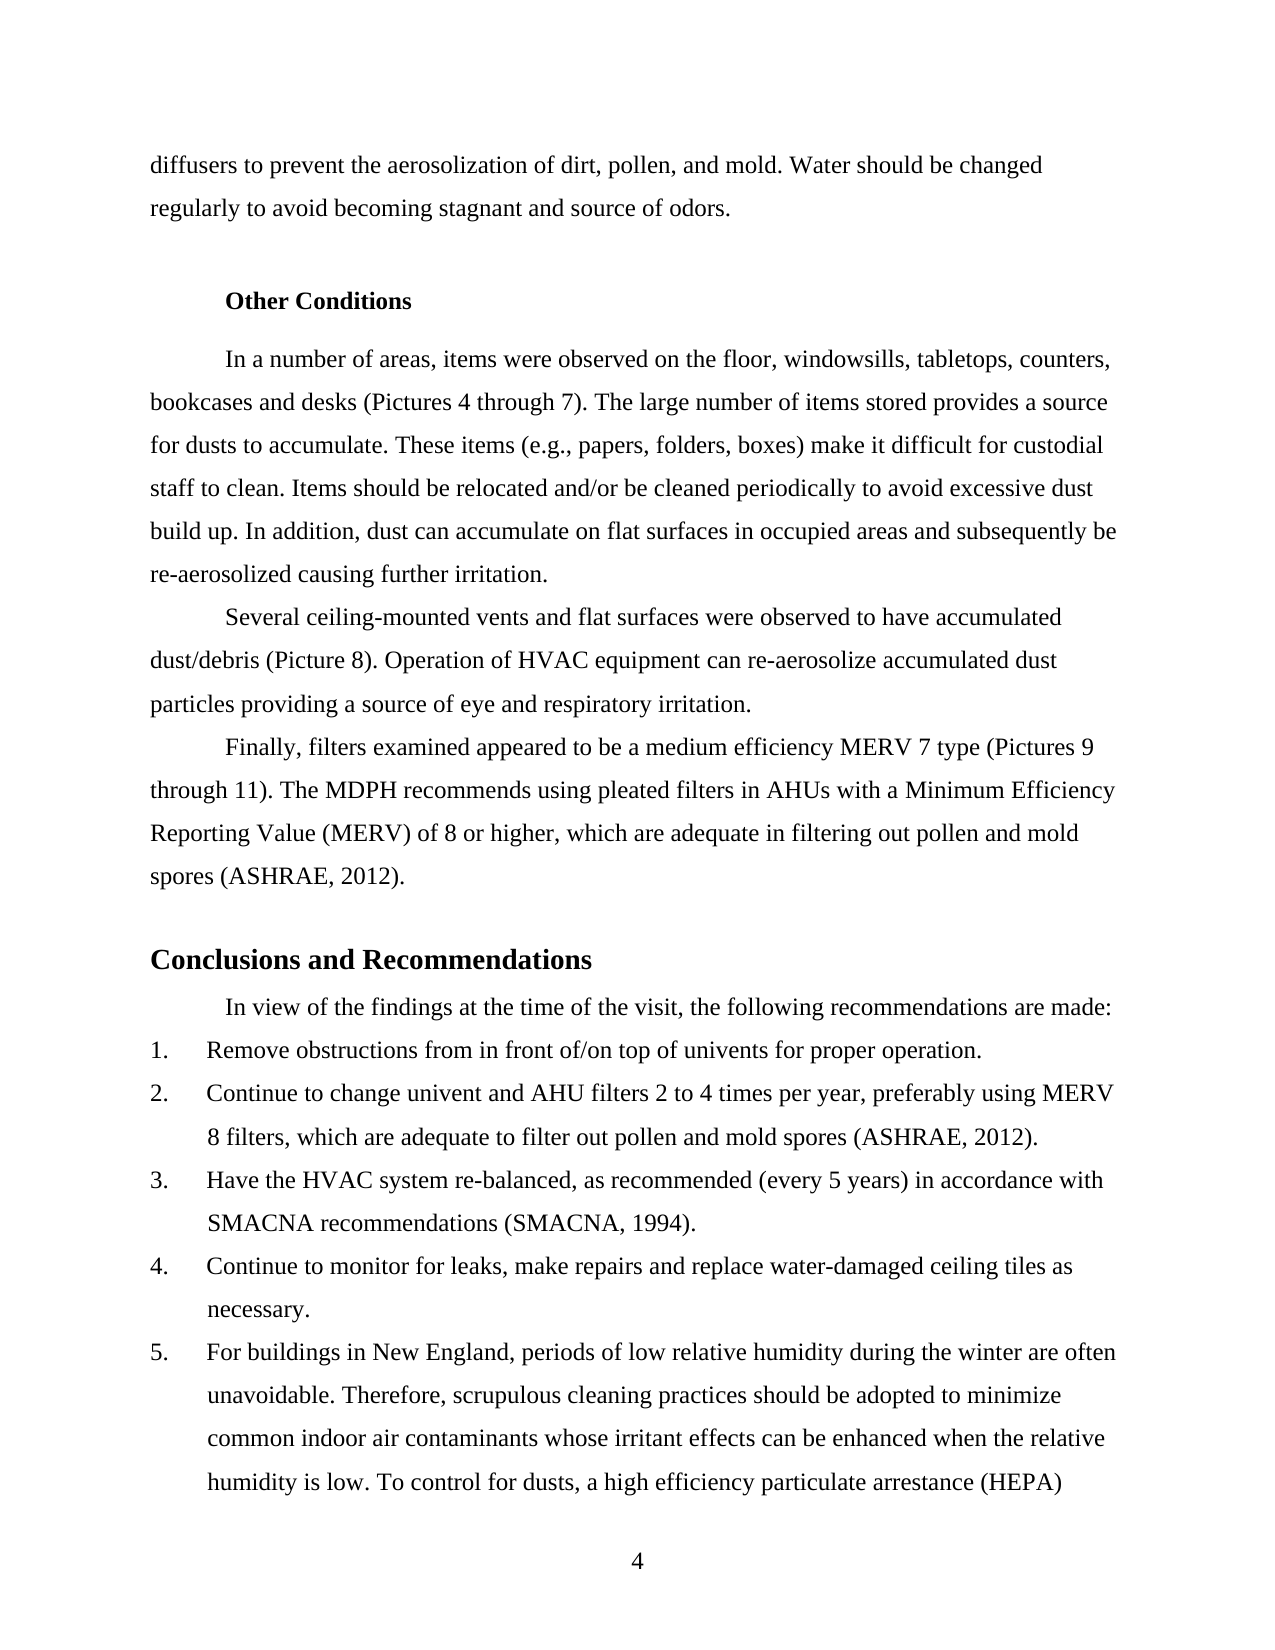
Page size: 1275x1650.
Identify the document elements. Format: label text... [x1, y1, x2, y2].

text Several ceiling-mounted vents and flat surfaces were observed to have accumulated dust/debris (Picture 8). Operation of HVAC equipment can re-aerosolize accumulated dust particles providing a source of eye and respiratory irritation. [150, 602, 1125, 717]
subtitle Conclusions and Recommendations [150, 942, 1125, 975]
subtitle Other Conditions [150, 286, 1125, 315]
list Have the HVAC system re-balanced, as recommended (every 5 years) in accordance with SMACNA recommendations (SMACNA, 1994). [150, 1165, 1125, 1237]
list Continue to monitor for leaks, make repairs and replace water-damaged ceiling tiles as necessary. [150, 1251, 1125, 1323]
list Remove obstructions from in front of/on top of univents for proper operation. [150, 1035, 1125, 1064]
text Finally, filters examined appeared to be a medium efficiency MERV 7 type (Pictures 9 through 11). The MDPH recommends using pleated filters in AHUs with a Minimum Efficiency Reporting Value (MERV) of 8 or higher, which are adequate in filtering out pollen and mold spores (ASHRAE, 2012). [150, 732, 1125, 890]
text In view of the findings at the time of the visit, the following recommendations are made: [150, 992, 1125, 1021]
list Continue to change univent and AHU filters 2 to 4 times per year, preferably using MERV 8 filters, which are adequate to filter out pollen and mold spores (ASHRAE, 2012). [150, 1078, 1125, 1150]
text In a number of areas, items were observed on the floor, windowsills, tabletops, counters, bookcases and desks (Pictures 4 through 7). The large number of items stored provides a source for dusts to accumulate. These items (e.g., papers, folders, boxes) make it difficult for custodial staff to clean. Items should be relocated and/or be cleaned periodically to avoid excessive dust build up. In addition, dust can accumulate on flat surfaces in occupied areas and subsequently be re-aerosolized causing further irritation. [150, 344, 1125, 588]
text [150, 150, 1125, 222]
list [150, 1337, 1125, 1495]
